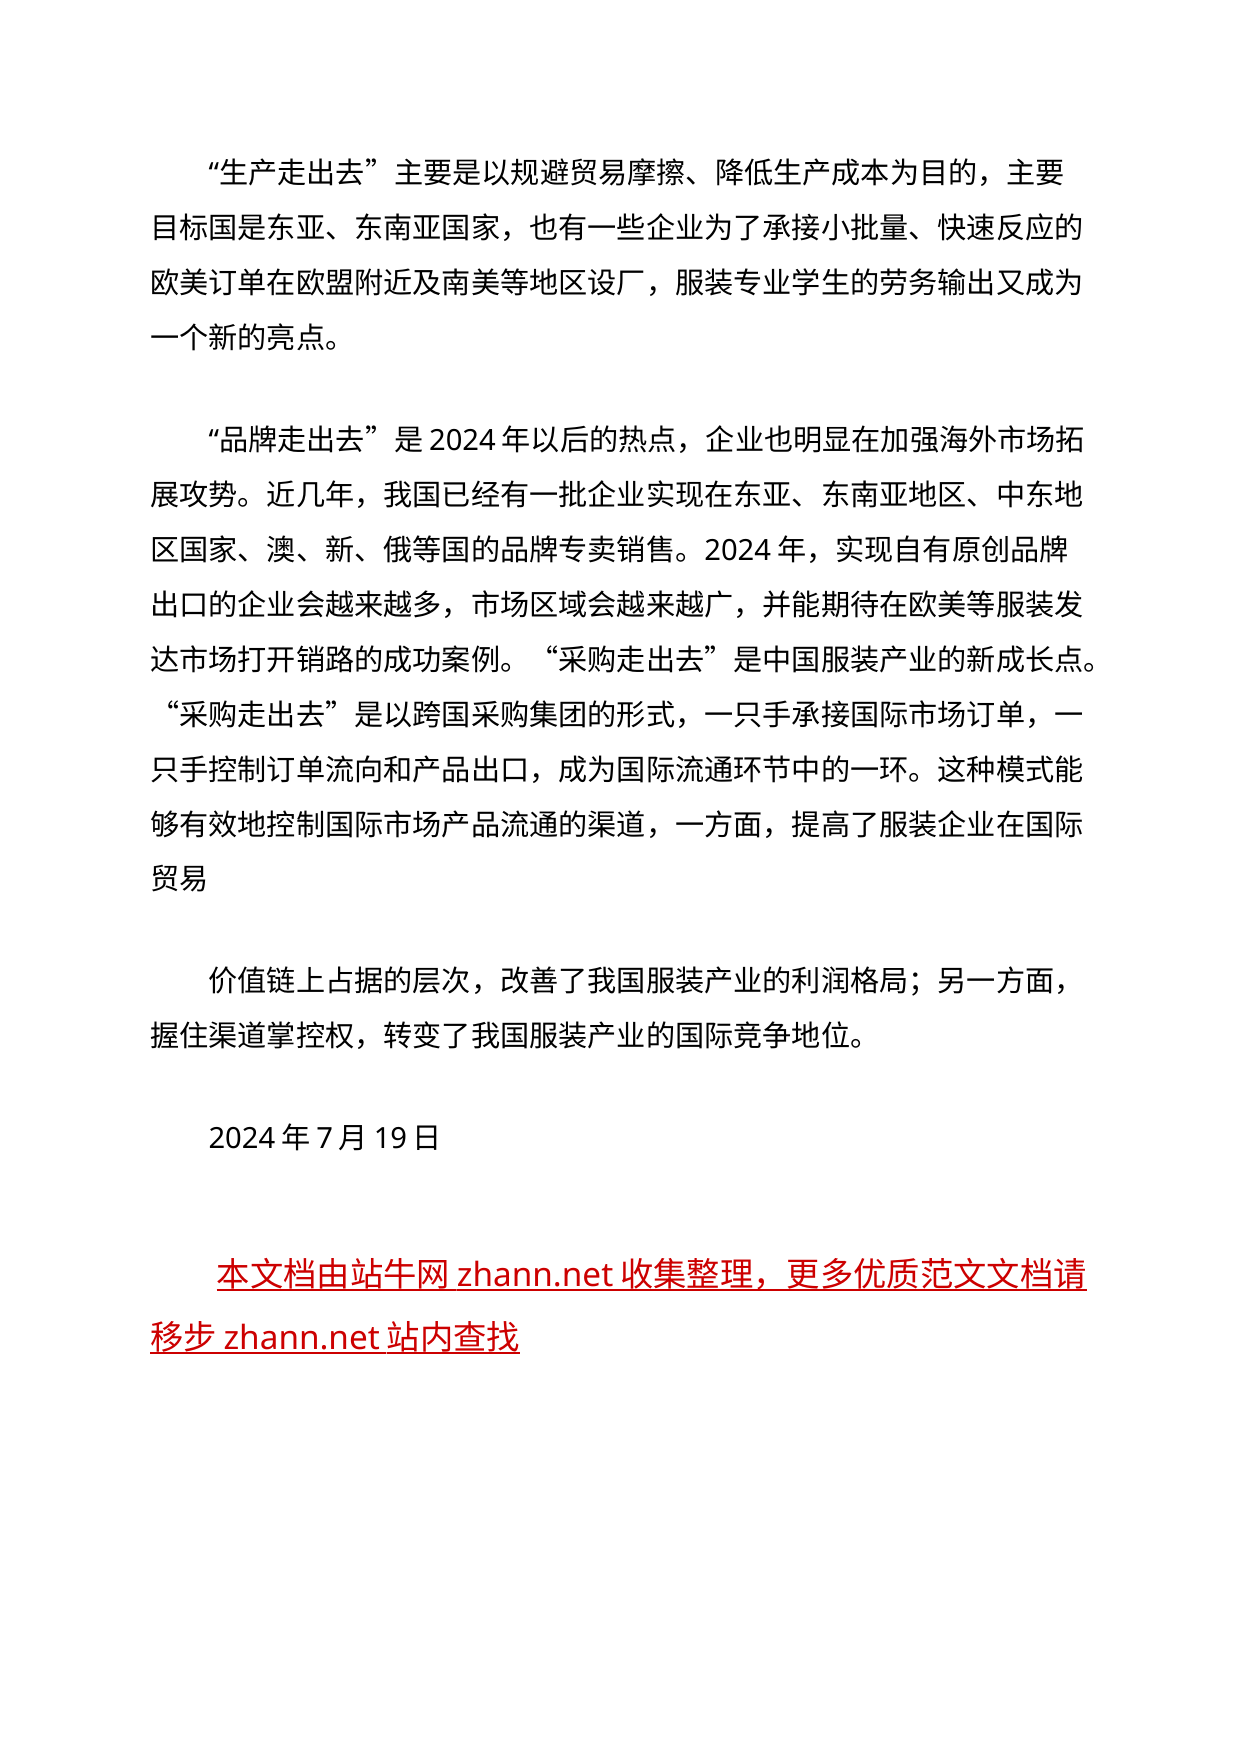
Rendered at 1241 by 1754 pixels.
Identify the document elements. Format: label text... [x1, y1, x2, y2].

text “品牌走出去”是2024年以后的热点，企业也明显在加强海外市场拓展攻势。近几年，我国已经有一批企业实现在东亚、东南亚地区、中东地区国家、澳、新、俄等国的品牌专卖销售。2024年，实现自有原创品牌出口的企业会越来越多，市场区域会越来越广，并能期待在欧美等服装发达市场打开销路的成功案例。“采购走出去”是中国服装产业的新成长点。“采购走出去”是以跨国采购集团的形式，一只手承接国际市场订单，一只手控制订单流向和产品出口，成为国际流通环节中的一环。这种模式能够有效地控制国际市场产品流通的渠道，一方面，提高了服装企业在国际贸易 [150, 417, 1090, 898]
text 本文档由站牛网zhann.net收集整理，更多优质范文文档请移步zhann.net站内查找 [150, 1248, 1090, 1359]
text 价值链上占据的层次，改善了我国服装产业的利润格局；另一方面，握住渠道掌控权，转变了我国服装产业的国际竞争地位。 [150, 958, 1090, 1055]
text 2024年7月19日 [150, 1114, 1090, 1157]
text “生产走出去”主要是以规避贸易摩擦、降低生产成本为目的，主要目标国是东亚、东南亚国家，也有一些企业为了承接小批量、快速反应的欧美订单在欧盟附近及南美等地区设厂，服装专业学生的劳务输出又成为一个新的亮点。 [150, 150, 1090, 357]
